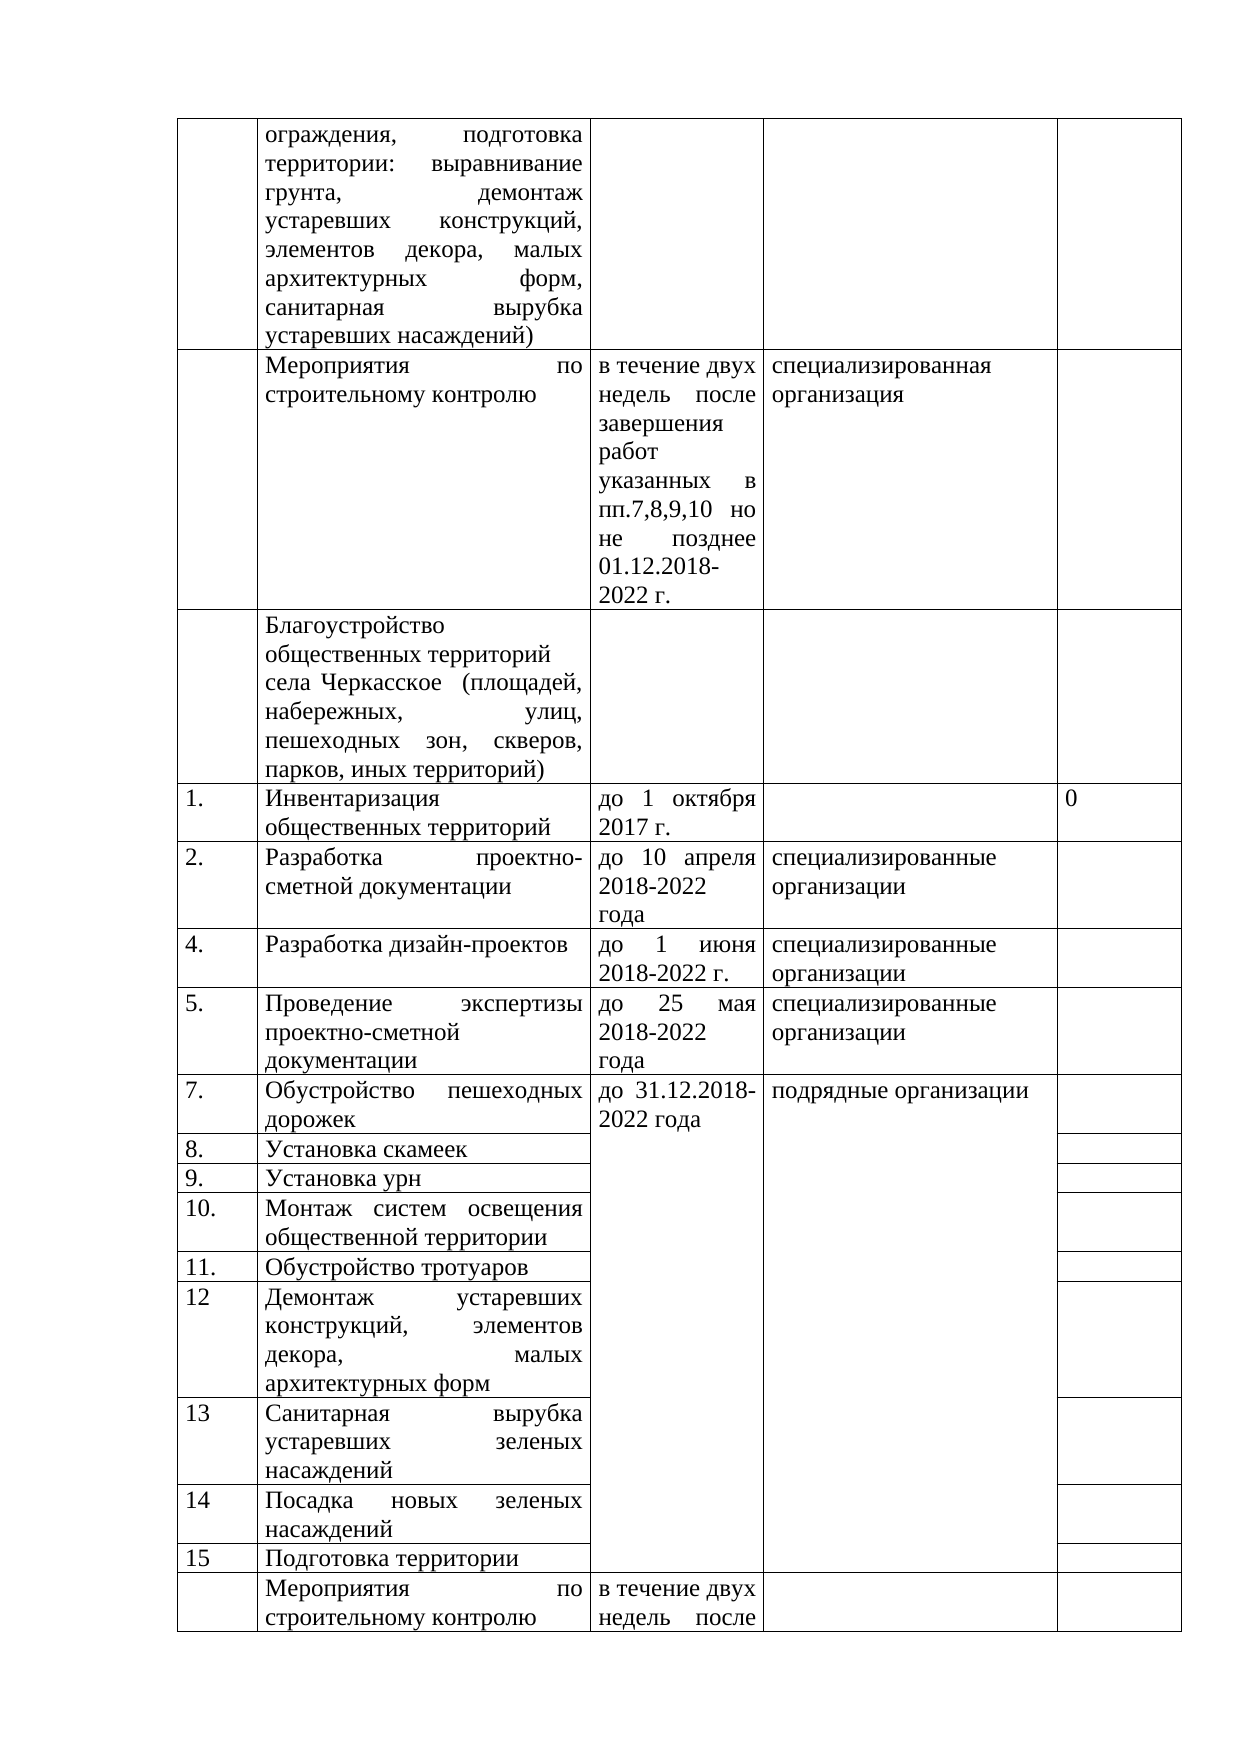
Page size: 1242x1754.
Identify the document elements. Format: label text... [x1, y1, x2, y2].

table_cell 9. [178, 1164, 257, 1192]
table_cell [178, 610, 257, 782]
table_cell Посадка новых зеленых насаждений [258, 1485, 590, 1542]
table_cell Демонтаж устаревших конструкций, элементов декора, малых архитектурных форм [258, 1282, 590, 1397]
table_cell подрядные организации [764, 1075, 1057, 1572]
table_cell 1. [178, 784, 257, 841]
table_cell [1058, 988, 1181, 1074]
table_cell Мероприятия по строительному контролю [258, 350, 590, 609]
table_cell до 1 октября 2017 г. [591, 784, 763, 841]
table_cell 10. [178, 1193, 257, 1251]
table_cell [1058, 1252, 1181, 1281]
table_cell 2. [178, 842, 257, 928]
table_cell 8. [178, 1134, 257, 1162]
table_cell Санитарная вырубка устаревших зеленых насаждений [258, 1398, 590, 1484]
table_cell [1058, 1282, 1181, 1397]
table_cell [1058, 610, 1181, 782]
table_cell 4. [178, 929, 257, 987]
table_cell Обустройство тротуаров [258, 1252, 590, 1281]
table_cell в течение двух недель после завершения работ указанных в пп.7,8,9,10 но не позднее 01.12.2018-2022 г. [591, 350, 763, 609]
table_cell [1058, 1164, 1181, 1192]
table_cell 0 [1058, 784, 1181, 841]
table_cell [764, 784, 1057, 841]
table_cell [1058, 1485, 1181, 1542]
table_cell [764, 1573, 1057, 1631]
table_cell 11. [178, 1252, 257, 1281]
table_cell до 1 июня 2018-2022 г. [591, 929, 763, 987]
table_cell Разработка дизайн-проектов [258, 929, 590, 987]
table_cell Установка урн [258, 1164, 590, 1192]
table_cell до 31.12.2018-2022 года [591, 1075, 763, 1572]
table_cell специализированные организации [764, 842, 1057, 928]
table_cell 14 [178, 1485, 257, 1542]
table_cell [764, 119, 1057, 349]
table_cell Подготовка территории [258, 1544, 590, 1572]
table_cell [591, 610, 763, 782]
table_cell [591, 1573, 763, 1631]
table_cell 15 [178, 1544, 257, 1572]
table_cell до 10 апреля 2018-2022 года [591, 842, 763, 928]
table_cell [178, 1573, 257, 1631]
table_cell [1058, 1075, 1181, 1133]
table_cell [258, 119, 590, 349]
table_cell [1058, 119, 1181, 349]
table_cell [1058, 842, 1181, 928]
table_cell 12 [178, 1282, 257, 1397]
table_cell [178, 119, 257, 349]
table_cell специализированные организации [764, 929, 1057, 987]
table_cell [178, 350, 257, 609]
table_cell 5. [178, 988, 257, 1074]
table_cell Монтаж систем освещения общественной территории [258, 1193, 590, 1251]
table_cell [1058, 1573, 1181, 1631]
table_cell [1058, 1193, 1181, 1251]
table_cell [1058, 1134, 1181, 1162]
table_cell [764, 610, 1057, 782]
table_cell Благоустройство общественных территорий села Черкасское (площадей, набережных, улиц, пешеходных зон, скверов, парков, иных территорий) [258, 610, 590, 782]
table_cell до 25 мая 2018-2022 года [591, 988, 763, 1074]
table_cell [1058, 1398, 1181, 1484]
table_cell [1058, 929, 1181, 987]
table_cell Инвентаризация общественных территорий [258, 784, 590, 841]
table_cell 7. [178, 1075, 257, 1133]
table_cell Установка скамеек [258, 1134, 590, 1162]
table_cell специализированная организация [764, 350, 1057, 609]
table_cell 13 [178, 1398, 257, 1484]
table_cell Обустройство пешеходных дорожек [258, 1075, 590, 1133]
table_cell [591, 119, 763, 349]
table_cell Разработка проектно-сметной документации [258, 842, 590, 928]
table_cell [1058, 1544, 1181, 1572]
table_cell специализированные организации [764, 988, 1057, 1074]
table_cell Проведение экспертизы проектно-сметной документации [258, 988, 590, 1074]
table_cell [258, 1573, 590, 1631]
table_cell [1058, 350, 1181, 609]
